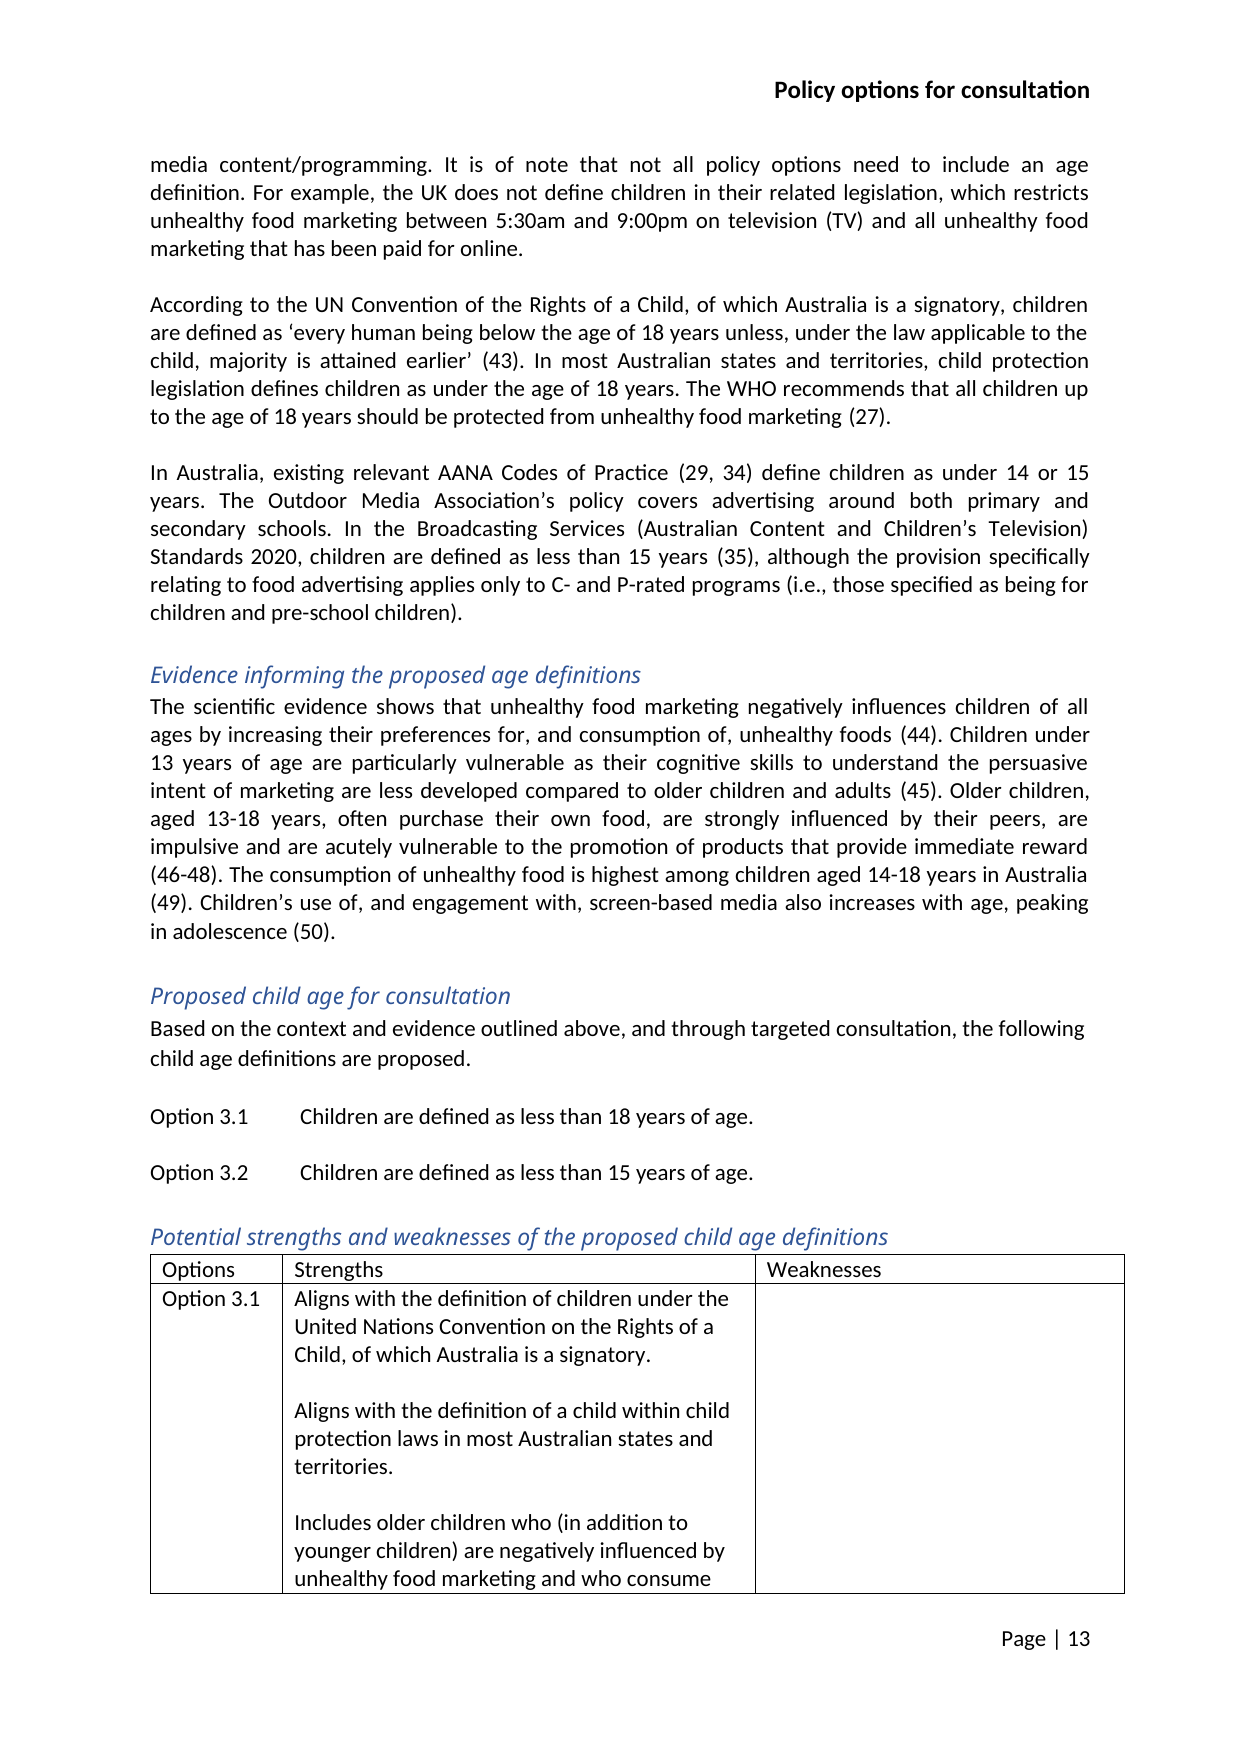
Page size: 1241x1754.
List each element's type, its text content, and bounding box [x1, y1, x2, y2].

table_cell Option 3.1 [151, 1284, 282, 1593]
subtitle Proposed child age for consultation [150, 980, 1090, 1011]
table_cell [283, 1284, 755, 1593]
text In Australia, existing relevant AANA Codes of Practice (29, 34) define children as under 14 or 15 years. The Outdoor Media Association’s policy covers advertising around both primary and secondary schools. In the Broadcasting Services (Australian Content and Children’s Television) Standards 2020, children are defined as less than 15 years (35), although the provision specifically relating to food advertising applies only to C- and P-rated programs (i.e., those specified as being for children and pre-school children). [150, 458, 1090, 626]
table_cell [756, 1284, 1124, 1593]
text Option 3.2 Children are defined as less than 15 years of age. [150, 1158, 1090, 1186]
text The scientific evidence shows that unhealthy food marketing negatively influences children of all ages by increasing their preferences for, and consumption of, unhealthy foods (44). Children under 13 years of age are particularly vulnerable as their cognitive skills to understand the persuasive intent of marketing are less developed compared to older children and adults (45). Older children, aged 13-18 years, often purchase their own food, are strongly influenced by their peers, are impulsive and are acutely vulnerable to the promotion of products that provide immediate reward (46-48). The consumption of unhealthy food is highest among children aged 14-18 years in Australia (49). Children’s use of, and engagement with, screen-based media also increases with age, peaking in adolescence (50). [150, 692, 1090, 946]
table_header Weaknesses [756, 1255, 1124, 1283]
subtitle Potential strengths and weaknesses of the proposed child age definitions [150, 1221, 1090, 1252]
text Based on the context and evidence outlined above, and through targeted consultation, the following child age definitions are proposed. [150, 1014, 1090, 1072]
table_header Options [151, 1255, 282, 1283]
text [150, 150, 1090, 262]
text Option 3.1 Children are defined as less than 18 years of age. [150, 1102, 1090, 1130]
text According to the UN Convention of the Rights of a Child, of which Australia is a signatory, children are defined as ‘every human being below the age of 18 years unless, under the law applicable to the child, majority is attained earlier’ (43). In most Australian states and territories, child protection legislation defines children as under the age of 18 years. The WHO recommends that all children up to the age of 18 years should be protected from unhealthy food marketing (27). [150, 290, 1090, 430]
subtitle Evidence informing the proposed age definitions [150, 658, 1090, 690]
table_header Strengths [283, 1255, 755, 1283]
